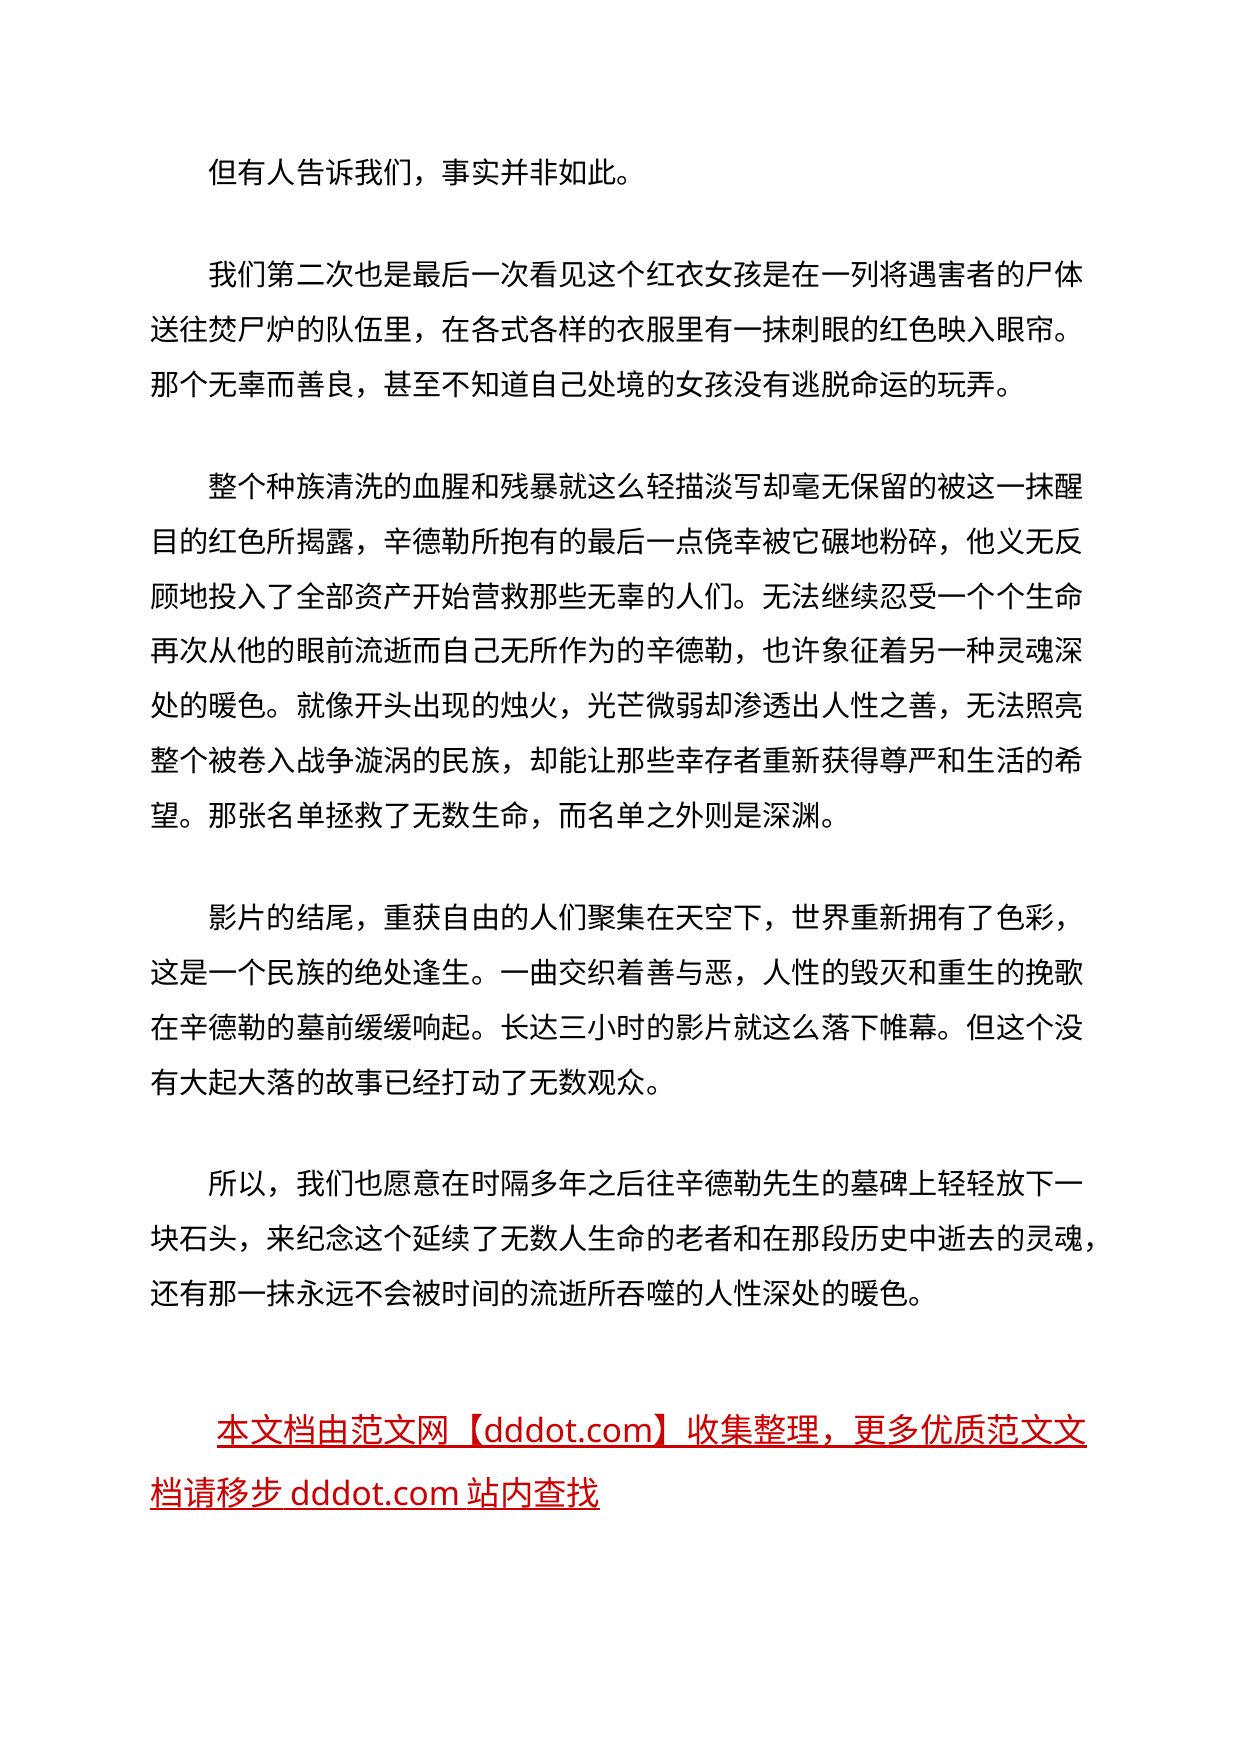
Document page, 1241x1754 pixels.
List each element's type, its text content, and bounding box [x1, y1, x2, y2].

text 但有人告诉我们，事实并非如此。 [150, 150, 1090, 192]
text 整个种族清洗的血腥和残暴就这么轻描淡写却毫无保留的被这一抹醒目的红色所揭露，辛德勒所抱有的最后一点侥幸被它碾地粉碎，他义无反顾地投入了全部资产开始营救那些无辜的人们。无法继续忍受一个个生命再次从他的眼前流逝而自己无所作为的辛德勒，也许象征着另一种灵魂深处的暖色。就像开头出现的烛火，光芒微弱却渗透出人性之善，无法照亮整个被卷入战争漩涡的民族，却能让那些幸存者重新获得尊严和生活的希望。那张名单拯救了无数生命，而名单之外则是深渊。 [150, 463, 1090, 835]
text 所以，我们也愿意在时隔多年之后往辛德勒先生的墓碑上轻轻放下一块石头，来纪念这个延续了无数人生命的老者和在那段历史中逝去的灵魂，还有那一抹永远不会被时间的流逝所吞噬的人性深处的暖色。 [150, 1161, 1090, 1313]
text 影片的结尾，重获自由的人们聚集在天空下，世界重新拥有了色彩，这是一个民族的绝处逢生。一曲交织着善与恶，人性的毁灭和重生的挽歌在辛德勒的墓前缓缓响起。长达三小时的影片就这么落下帷幕。但这个没有大起大落的故事已经打动了无数观众。 [150, 894, 1090, 1101]
text 本文档由范文网【dddot.com】收集整理，更多优质范文文档请移步dddot.com站内查找 [150, 1404, 1090, 1515]
text 我们第二次也是最后一次看见这个红衣女孩是在一列将遇害者的尸体送往焚尸炉的队伍里，在各式各样的衣服里有一抹刺眼的红色映入眼帘。那个无辜而善良，甚至不知道自己处境的女孩没有逃脱命运的玩弄。 [150, 252, 1090, 404]
